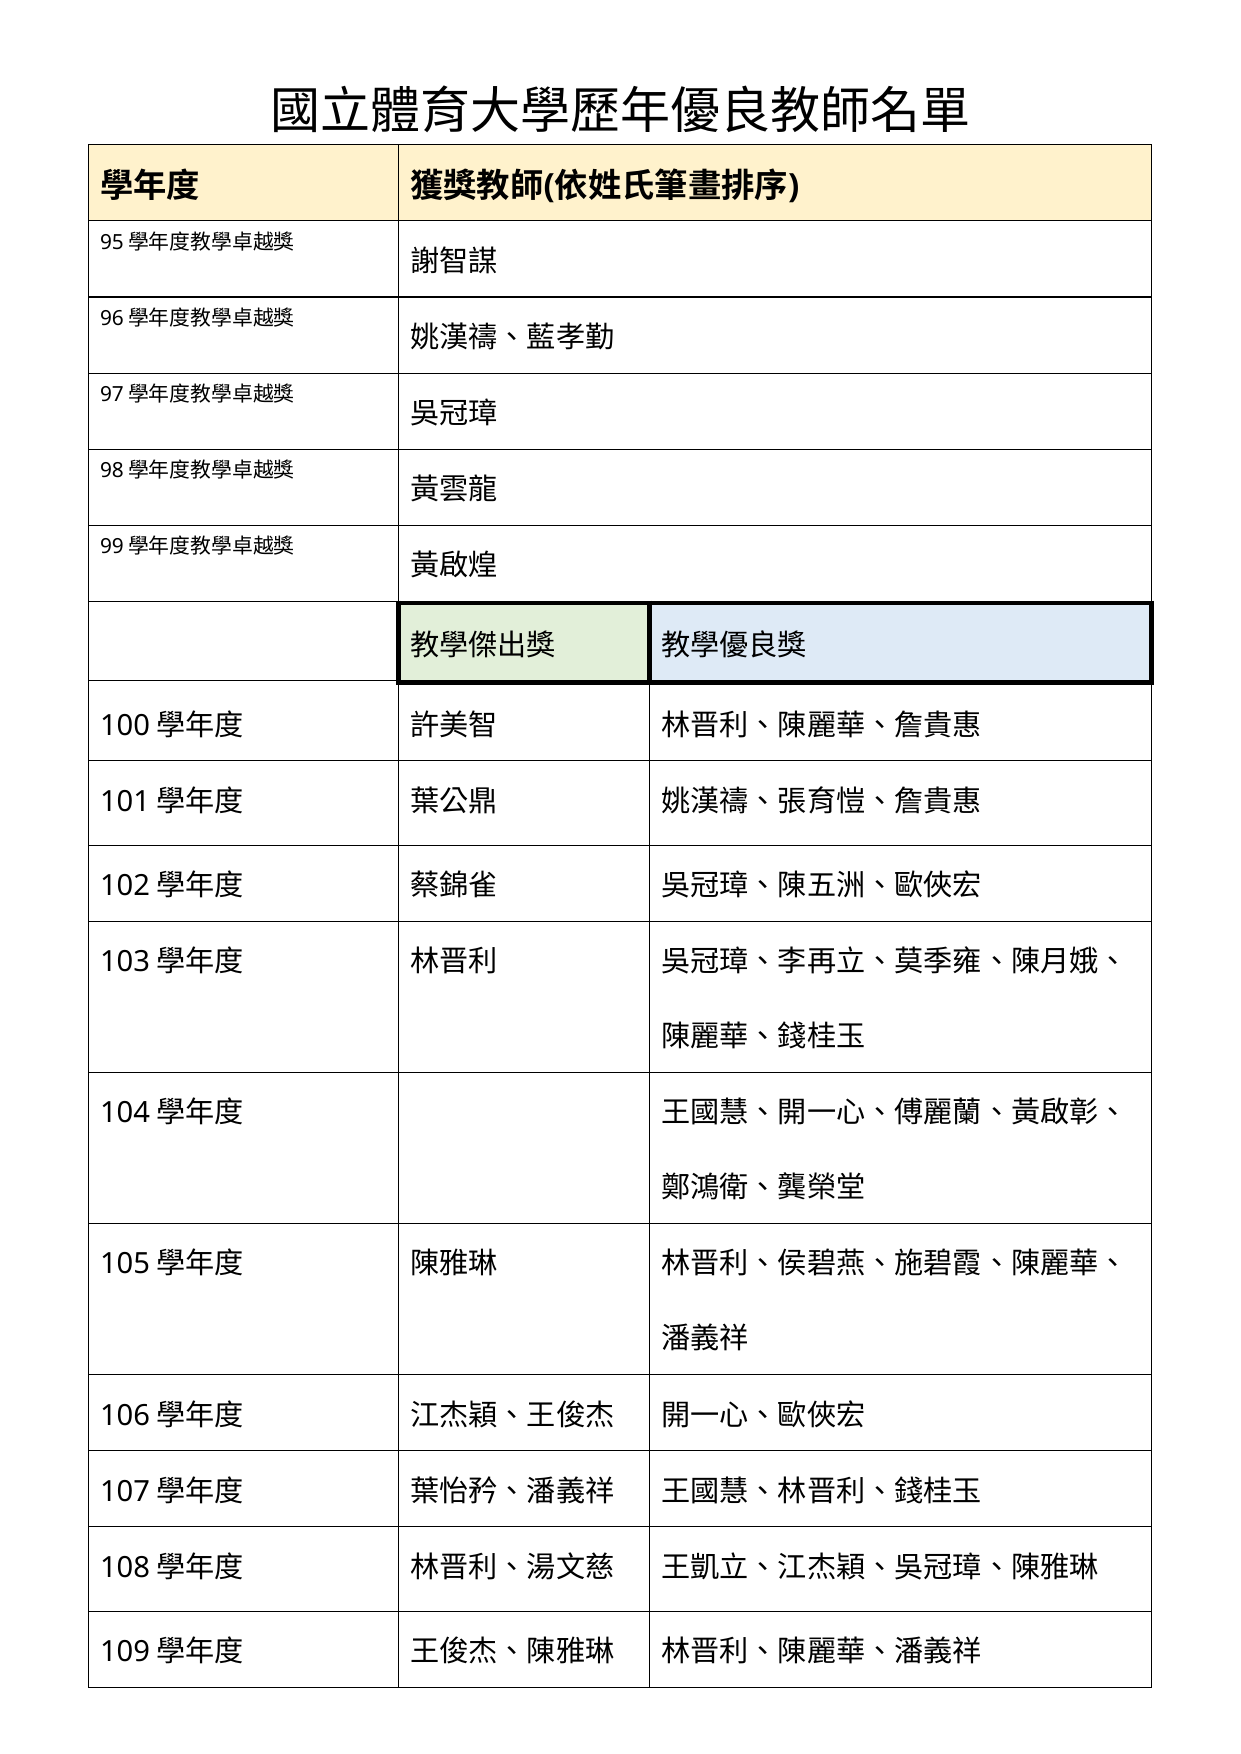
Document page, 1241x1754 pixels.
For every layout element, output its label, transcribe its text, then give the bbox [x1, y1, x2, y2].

table_cell 姚漢禱、張育愷、詹貴惠 [650, 761, 1151, 844]
table_cell 開一心、歐俠宏 [650, 1375, 1151, 1450]
table_cell [89, 602, 396, 680]
table_cell 95學年度教學卓越獎 [89, 221, 398, 296]
table_cell 107學年度 [89, 1451, 398, 1526]
table_cell 林晋利、侯碧燕、施碧霞、陳麗華、潘義祥 [650, 1224, 1151, 1374]
table_cell 林晋利、湯文慈 [399, 1527, 649, 1611]
table_header 獲獎教師(依姓氏筆畫排序) [399, 145, 1151, 220]
table_cell 葉公鼎 [399, 761, 649, 844]
table_cell 姚漢禱、藍孝勤 [399, 298, 1151, 372]
table_cell 100學年度 [89, 681, 398, 760]
table_cell 黃雲龍 [399, 450, 1151, 524]
table_cell 104學年度 [89, 1073, 398, 1223]
table_cell 林晋利 [399, 922, 649, 1072]
table_cell 許美智 [399, 685, 649, 760]
table_cell 葉怡矜、潘義祥 [399, 1451, 649, 1526]
table_cell 吳冠璋、陳五洲、歐俠宏 [650, 846, 1151, 921]
table_cell 98學年度教學卓越獎 [89, 450, 398, 524]
table_cell 王國慧、開一心、傅麗蘭、黃啟彰、鄭鴻衛、龔榮堂 [650, 1073, 1151, 1223]
table_cell 教學傑出獎 [401, 605, 647, 680]
table_cell 109學年度 [89, 1612, 398, 1687]
table_cell 黃啟煌 [399, 526, 1151, 601]
table_cell 96學年度教學卓越獎 [89, 298, 398, 372]
table_cell 蔡錦雀 [399, 846, 649, 921]
table_header 學年度 [89, 145, 398, 220]
table_cell 王俊杰、陳雅琳 [399, 1612, 649, 1687]
table_cell 102學年度 [89, 846, 398, 921]
table_cell 江杰穎、王俊杰 [399, 1375, 649, 1450]
table_cell 教學優良獎 [652, 605, 1149, 680]
table_cell 108學年度 [89, 1527, 398, 1611]
text 國立體育大學歷年優良教師名單 [187, 69, 1053, 144]
table_cell 謝智謀 [399, 221, 1151, 296]
table_cell 陳雅琳 [399, 1224, 649, 1374]
table_cell [399, 1073, 649, 1223]
table_cell 王凱立、江杰穎、吳冠璋、陳雅琳 [650, 1527, 1151, 1611]
table_cell 吳冠璋、李再立、莫季雍、陳月娥、 陳麗華、錢桂玉 [650, 922, 1151, 1072]
table_cell 林晋利、陳麗華、詹貴惠 [650, 685, 1151, 760]
table_cell 吳冠璋 [399, 374, 1151, 448]
table_cell 99學年度教學卓越獎 [89, 526, 398, 601]
table_cell 101學年度 [89, 761, 398, 844]
table_cell 97學年度教學卓越獎 [89, 374, 398, 448]
table_cell 103學年度 [89, 922, 398, 1072]
table_cell 106學年度 [89, 1375, 398, 1450]
table_cell 105學年度 [89, 1224, 398, 1374]
table_cell 王國慧、林晋利、錢桂玉 [650, 1451, 1151, 1526]
table_cell 林晋利、陳麗華、潘義祥 [650, 1612, 1151, 1687]
